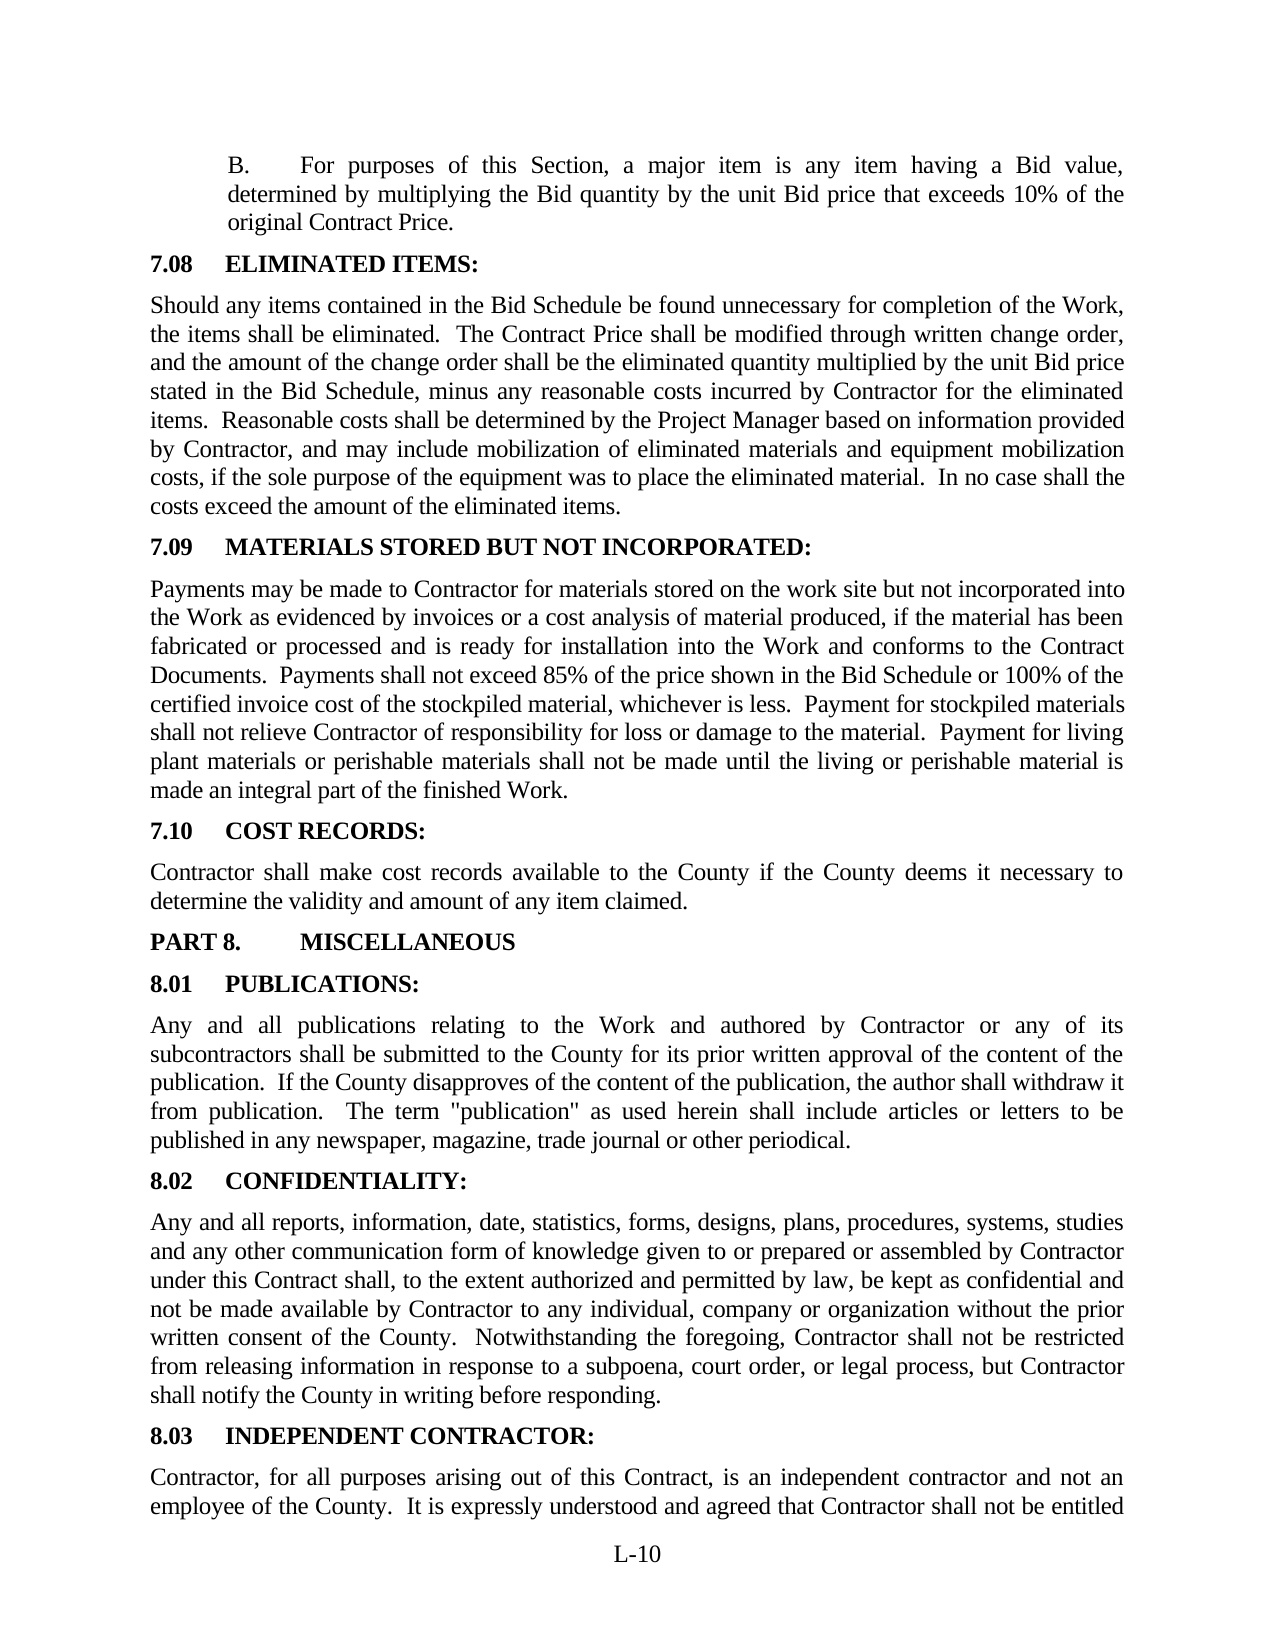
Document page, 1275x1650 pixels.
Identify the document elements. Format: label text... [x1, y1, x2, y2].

text Any and all publications relating to the Work and authored by Contractor or any of its subcontractors shall be submitted to the County for its prior written approval of the content of the publication. If the County disapproves of the content of the publication, the author shall withdraw it from publication. The term "publication" as used herein shall include articles or letters to be published in any newspaper, magazine, trade journal or other periodical. [150, 1010, 1125, 1154]
text 8.02 CONFIDENTIALITY: [150, 1166, 1125, 1195]
text 8.01 PUBLICATIONS: [150, 969, 1125, 997]
text 8.03 INDEPENDENT CONTRACTOR: [150, 1421, 1125, 1450]
text PART 8. MISCELLANEOUS [150, 927, 1125, 956]
text Should any items contained in the Bid Schedule be found unnecessary for completion of the Work, the items shall be eliminated. The Contract Price shall be modified through written change order, and the amount of the change order shall be the eliminated quantity multiplied by the unit Bid price stated in the Bid Schedule, minus any reasonable costs incurred by Contractor for the eliminated items. Reasonable costs shall be determined by the Project Manager based on information provided by Contractor, and may include mobilization of eliminated materials and equipment mobilization costs, if the sole purpose of the equipment was to place the eliminated material. In no case shall the costs exceed the amount of the eliminated items. [150, 290, 1125, 520]
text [150, 1462, 1125, 1520]
text 7.08 ELIMINATED ITEMS: [150, 249, 1125, 277]
text Payments may be made to Contractor for materials stored on the work site but not incorporated into the Work as evidenced by invoices or a cost analysis of material produced, if the material has been fabricated or processed and is ready for installation into the Work and conforms to the Contract Documents. Payments shall not exceed 85% of the price shown in the Bid Schedule or 100% of the certified invoice cost of the stockpiled material, whichever is less. Payment for stockpiled materials shall not relieve Contractor of responsibility for loss or damage to the material. Payment for living plant materials or perishable materials shall not be made until the living or perishable material is made an integral part of the finished Work. [150, 574, 1125, 804]
text 7.10 COST RECORDS: [150, 816, 1125, 845]
text Contractor shall make cost records available to the County if the County deems it necessary to determine the validity and amount of any item claimed. [150, 857, 1125, 915]
text Any and all reports, information, date, statistics, forms, designs, plans, procedures, systems, studies and any other communication form of knowledge given to or prepared or assembled by Contractor under this Contract shall, to the extent authorized and permitted by law, be kept as confidential and not be made available by Contractor to any individual, company or organization without the prior written consent of the County. Notwithstanding the foregoing, Contractor shall not be restricted from releasing information in response to a subpoena, court order, or legal process, but Contractor shall notify the County in writing before responding. [150, 1207, 1125, 1409]
text B. For purposes of this Section, a major item is any item having a Bid value, determined by multiplying the Bid quantity by the unit Bid price that exceeds 10% of the original Contract Price. [227, 150, 1125, 236]
text 7.09 MATERIALS STORED BUT NOT INCORPORATED: [150, 532, 1125, 561]
